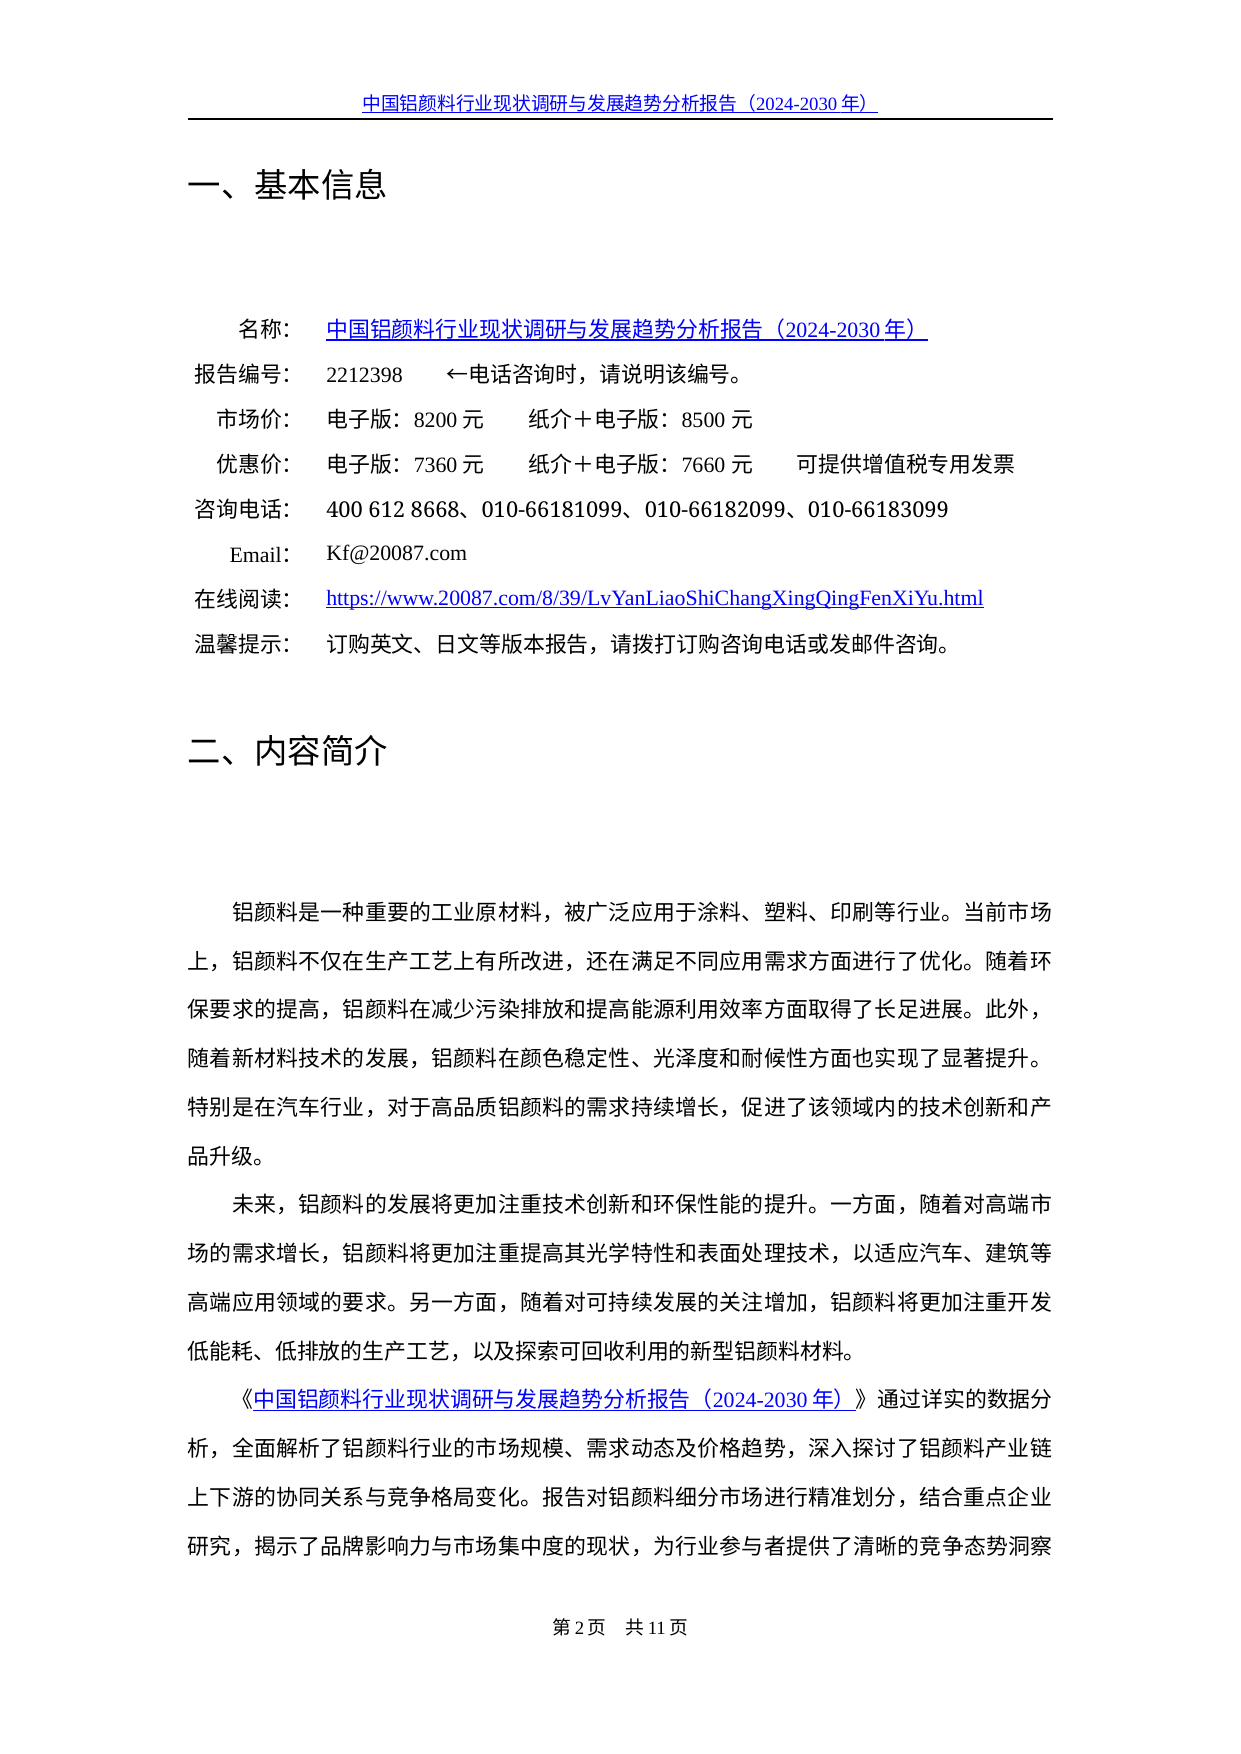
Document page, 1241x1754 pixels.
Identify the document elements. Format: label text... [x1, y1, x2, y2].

table_cell Email： [167, 537, 315, 582]
title 二、内容简介 [187, 717, 1053, 782]
table_cell Kf@20087.com [315, 537, 1073, 582]
table_header 中国铝颜料行业现状调研与发展趋势分析报告（2024-2030年） [315, 312, 1073, 357]
table_cell 400 612 8668、010-66181099、010-66182099、010-66183099 [315, 492, 1073, 537]
table_cell 咨询电话： [167, 492, 315, 537]
table_cell 2212398 ←电话咨询时，请说明该编号。 [315, 357, 1073, 402]
table_cell 报告编号： [167, 357, 315, 402]
table_cell 电子版：7360 元 纸介＋电子版：7660 元 可提供增值税专用发票 [315, 447, 1073, 492]
title 一、基本信息 [187, 150, 1053, 215]
table_cell 订购英文、日文等版本报告，请拨打订购咨询电话或发邮件咨询。 [315, 627, 1073, 672]
table_cell 电子版：8200 元 纸介＋电子版：8500 元 [315, 402, 1073, 447]
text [187, 894, 1053, 1561]
table_header 名称： [167, 312, 315, 357]
table_cell 市场价： [167, 402, 315, 447]
table_cell [315, 582, 1073, 627]
table_cell 温馨提示： [167, 627, 315, 672]
table_cell 在线阅读： [167, 582, 315, 627]
table_cell 优惠价： [167, 447, 315, 492]
